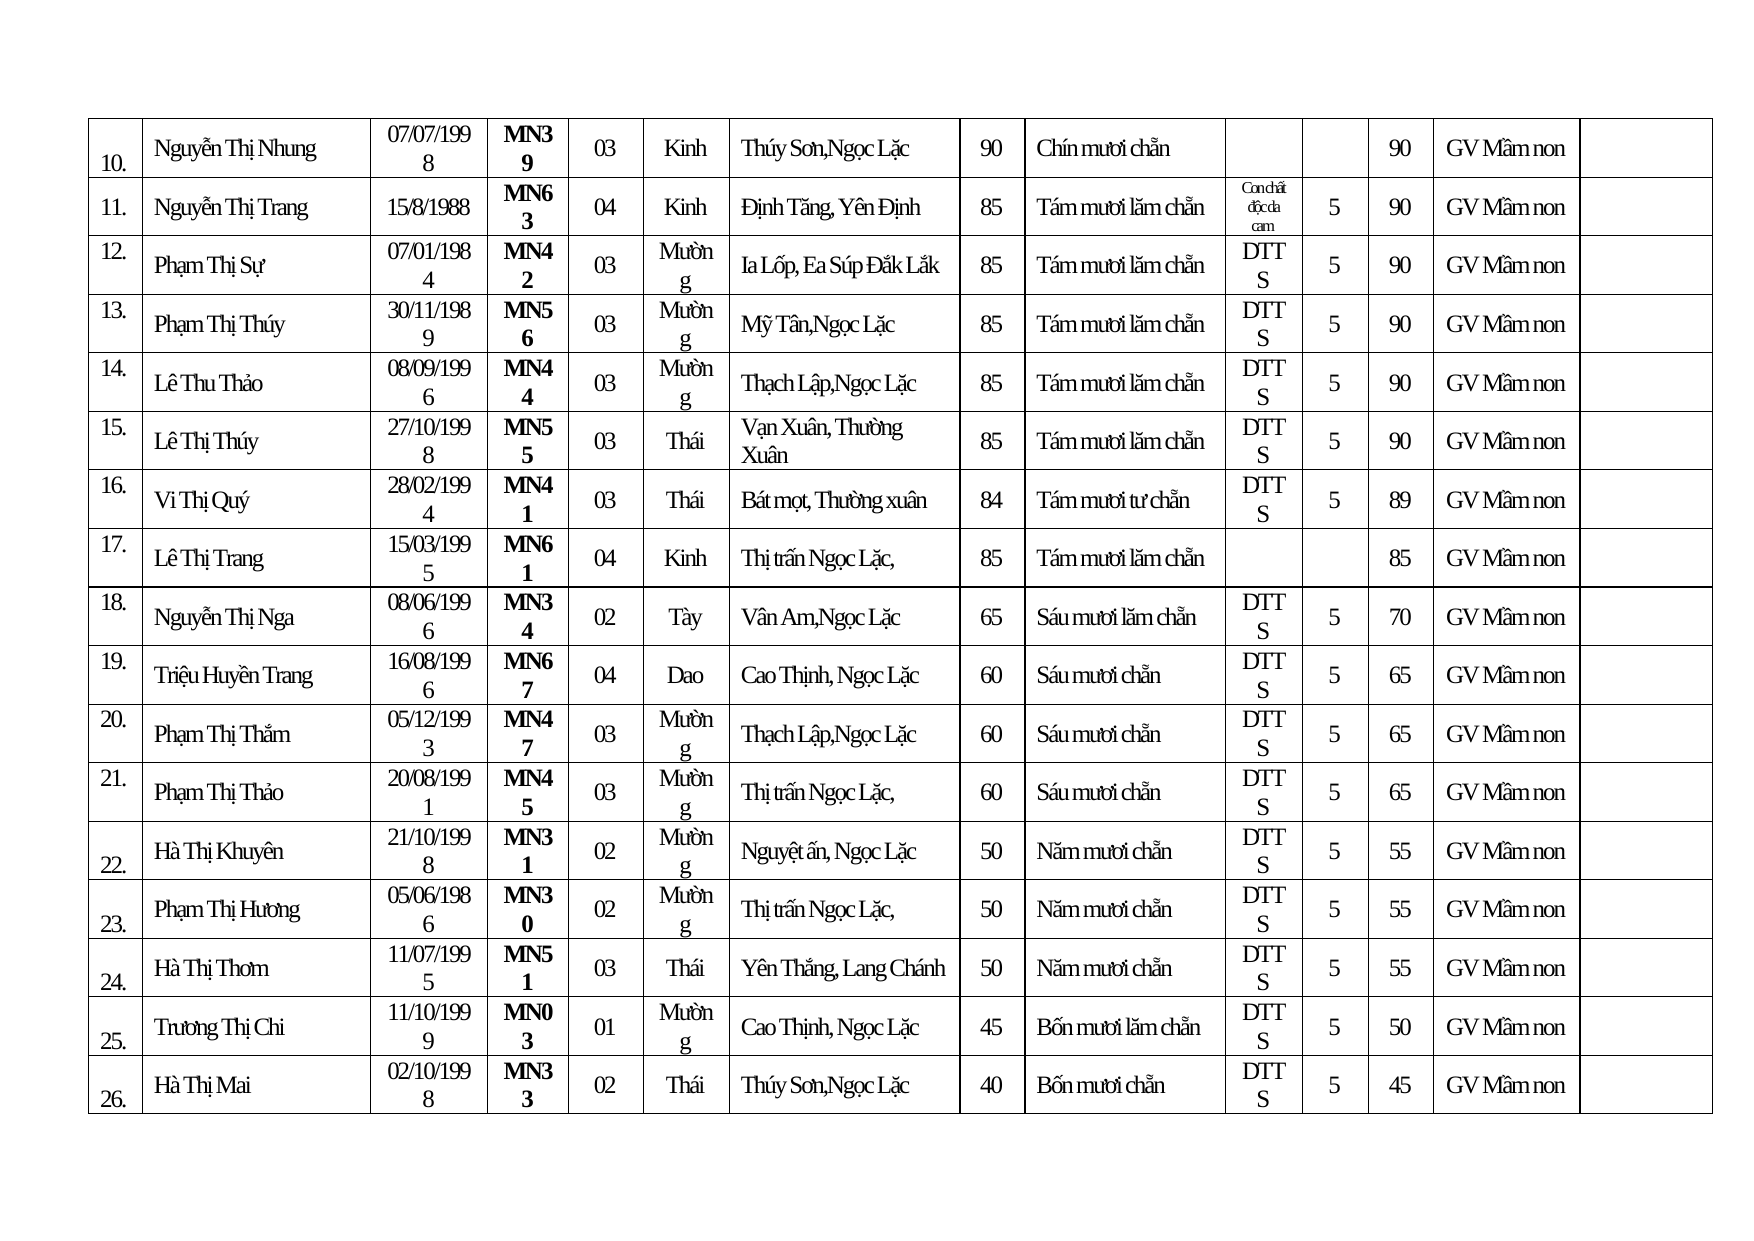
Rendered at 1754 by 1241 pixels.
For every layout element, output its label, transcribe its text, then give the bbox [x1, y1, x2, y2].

table_cell 11/07/1995 [371, 939, 487, 996]
table_cell Vi Thị Quý [143, 470, 370, 528]
table_cell [89, 178, 142, 235]
table_cell DTTS [1226, 822, 1302, 879]
table_cell 50 [1369, 997, 1433, 1055]
table_cell DTTS [1226, 236, 1302, 294]
table_cell 65 [1369, 763, 1433, 821]
table_cell Thái [644, 470, 729, 528]
table_cell MN56 [488, 295, 568, 352]
table_cell Thị trấn Ngọc Lặc, [730, 763, 959, 821]
table_cell Bốn mươi lăm chẵn [1026, 997, 1225, 1055]
table_cell Chín mươi chẵn [1026, 119, 1225, 177]
table_cell MN34 [488, 588, 568, 645]
table_cell 5 [1303, 997, 1368, 1055]
table_cell 05/06/1986 [371, 880, 487, 938]
table_cell GV Mầm non [1434, 880, 1579, 938]
table_cell Năm mươi chẵn [1026, 822, 1225, 879]
table_cell 55 [1369, 939, 1433, 996]
table_cell Định Tăng, Yên Định [730, 178, 959, 235]
table_cell MN67 [488, 646, 568, 703]
table_cell 03 [569, 470, 643, 528]
table_cell [89, 1056, 142, 1113]
table_cell [89, 705, 142, 762]
table_cell Tày [644, 588, 729, 645]
table_cell 5 [1303, 763, 1368, 821]
table_cell [89, 119, 142, 177]
table_cell MN44 [488, 353, 568, 411]
table_cell 65 [1369, 646, 1433, 703]
table_cell Sáu mươi lăm chẵn [1026, 588, 1225, 645]
table_cell 85 [961, 236, 1024, 294]
table_cell Vạn Xuân, Thường Xuân [730, 412, 959, 469]
table_cell Thạch Lập,Ngọc Lặc [730, 353, 959, 411]
table_cell 5 [1303, 236, 1368, 294]
table_cell GV Mầm non [1434, 939, 1579, 996]
table_cell 02/10/1998 [371, 1056, 487, 1113]
table_cell 55 [1369, 822, 1433, 879]
table_cell 90 [1369, 295, 1433, 352]
table_cell 03 [569, 939, 643, 996]
table_cell 03 [569, 295, 643, 352]
table_cell 08/09/1996 [371, 353, 487, 411]
table_cell Kinh [644, 119, 729, 177]
table_cell [1581, 822, 1712, 879]
table_cell 30/11/1989 [371, 295, 487, 352]
table_cell 60 [961, 646, 1024, 703]
table_cell 5 [1303, 295, 1368, 352]
table_cell 03 [569, 353, 643, 411]
table_cell 5 [1303, 588, 1368, 645]
table_cell 65 [961, 588, 1024, 645]
table_cell 02 [569, 880, 643, 938]
table_cell Sáu mươi chẵn [1026, 763, 1225, 821]
table_cell MN45 [488, 763, 568, 821]
table_cell [89, 588, 142, 645]
table_cell 5 [1303, 822, 1368, 879]
table_cell 60 [961, 705, 1024, 762]
table_cell Mường [644, 236, 729, 294]
table_cell Thị trấn Ngọc Lặc, [730, 529, 959, 586]
table_cell DTTS [1226, 880, 1302, 938]
table_cell [1581, 997, 1712, 1055]
table_cell 02 [569, 822, 643, 879]
table_cell 90 [961, 119, 1024, 177]
table_cell Triệu Huyền Trang [143, 646, 370, 703]
table_cell [1226, 119, 1302, 177]
table_cell Mường [644, 353, 729, 411]
table_cell 45 [961, 997, 1024, 1055]
table_cell 5 [1303, 353, 1368, 411]
table_cell MN31 [488, 822, 568, 879]
table_cell 01 [569, 997, 643, 1055]
table_cell Cao Thịnh, Ngọc Lặc [730, 997, 959, 1055]
table_cell 90 [1369, 119, 1433, 177]
table_cell Lê Thị Trang [143, 529, 370, 586]
table_cell Bốn mươi chẵn [1026, 1056, 1225, 1113]
table_cell [1581, 763, 1712, 821]
table_cell Tám mươi lăm chẵn [1026, 295, 1225, 352]
table_cell Lê Thị Thúy [143, 412, 370, 469]
table_cell [1581, 880, 1712, 938]
table_cell 20/08/1991 [371, 763, 487, 821]
table_cell Thị trấn Ngọc Lặc, [730, 880, 959, 938]
table_cell GV Mầm non [1434, 295, 1579, 352]
table_cell [1303, 529, 1368, 586]
table_cell [89, 763, 142, 821]
table_cell GV Mầm non [1434, 353, 1579, 411]
table_cell 5 [1303, 1056, 1368, 1113]
table_cell [89, 646, 142, 703]
table_cell GV Mầm non [1434, 646, 1579, 703]
table_cell 50 [961, 939, 1024, 996]
table_cell Tám mươi lăm chẵn [1026, 412, 1225, 469]
table_cell Hà Thị Khuyên [143, 822, 370, 879]
table_cell Thạch Lập,Ngọc Lặc [730, 705, 959, 762]
table_cell GV Mầm non [1434, 588, 1579, 645]
table_cell Cao Thịnh, Ngọc Lặc [730, 646, 959, 703]
table_cell MN03 [488, 997, 568, 1055]
table_cell Tám mươi lăm chẵn [1026, 353, 1225, 411]
table_cell MN39 [488, 119, 568, 177]
table_cell 04 [569, 178, 643, 235]
table_cell Năm mươi chẵn [1026, 939, 1225, 996]
table_cell 85 [1369, 529, 1433, 586]
table_cell 02 [569, 1056, 643, 1113]
table_cell Mường [644, 880, 729, 938]
table_cell Kinh [644, 178, 729, 235]
table_cell Thúy Sơn,Ngọc Lặc [730, 1056, 959, 1113]
table_cell Tám mươi tư chẵn [1026, 470, 1225, 528]
table_cell Năm mươi chẵn [1026, 880, 1225, 938]
table_cell 84 [961, 470, 1024, 528]
table_cell Mường [644, 822, 729, 879]
table_cell Nguyễn Thị Trang [143, 178, 370, 235]
table_cell MN47 [488, 705, 568, 762]
table_cell Yên Thắng, Lang Chánh [730, 939, 959, 996]
table_cell Hà Thị Thơm [143, 939, 370, 996]
table_cell MN33 [488, 1056, 568, 1113]
table_cell [89, 822, 142, 879]
table_cell 85 [961, 178, 1024, 235]
table_cell 85 [961, 295, 1024, 352]
table_cell MN42 [488, 236, 568, 294]
table_cell [89, 997, 142, 1055]
table_cell 90 [1369, 412, 1433, 469]
table_cell [1581, 295, 1712, 352]
table_cell [89, 412, 142, 469]
table_cell DTTS [1226, 763, 1302, 821]
table_cell 03 [569, 705, 643, 762]
table_cell MN41 [488, 470, 568, 528]
table_cell Mường [644, 295, 729, 352]
table_cell [1581, 178, 1712, 235]
table_cell GV Mầm non [1434, 119, 1579, 177]
table_cell [1303, 119, 1368, 177]
table_cell 03 [569, 412, 643, 469]
table_cell [1581, 705, 1712, 762]
table_cell Tám mươi lăm chẵn [1026, 178, 1225, 235]
table_cell 5 [1303, 178, 1368, 235]
table_cell 5 [1303, 939, 1368, 996]
table_cell [1581, 529, 1712, 586]
table_cell DTTS [1226, 1056, 1302, 1113]
table_cell 08/06/1996 [371, 588, 487, 645]
table_cell 04 [569, 529, 643, 586]
table_cell Sáu mươi chẵn [1026, 646, 1225, 703]
table_cell [89, 939, 142, 996]
table_cell Thúy Sơn,Ngọc Lặc [730, 119, 959, 177]
table_cell Phạm Thị Thúy [143, 295, 370, 352]
table_cell [1581, 470, 1712, 528]
table_cell 89 [1369, 470, 1433, 528]
table_cell 11/10/1999 [371, 997, 487, 1055]
table_cell 5 [1303, 412, 1368, 469]
table_cell GV Mầm non [1434, 997, 1579, 1055]
table_cell Phạm Thị Sự [143, 236, 370, 294]
table_cell GV Mầm non [1434, 412, 1579, 469]
table_cell [1581, 588, 1712, 645]
table_cell GV Mầm non [1434, 529, 1579, 586]
table_cell Tám mươi lăm chẵn [1026, 529, 1225, 586]
table_cell Mường [644, 763, 729, 821]
table_cell [89, 236, 142, 294]
table_cell [1581, 1056, 1712, 1113]
table_cell 5 [1303, 646, 1368, 703]
table_cell 03 [569, 763, 643, 821]
table_cell [1581, 236, 1712, 294]
table_cell 27/10/1998 [371, 412, 487, 469]
table_cell Phạm Thị Thảo [143, 763, 370, 821]
table_cell 15/8/1988 [371, 178, 487, 235]
table_cell MN51 [488, 939, 568, 996]
table_cell [1581, 646, 1712, 703]
table_cell Vân Am,Ngọc Lặc [730, 588, 959, 645]
table_cell Phạm Thị Hương [143, 880, 370, 938]
table_cell Mường [644, 997, 729, 1055]
table_cell Nguyễn Thị Nga [143, 588, 370, 645]
table_cell 65 [1369, 705, 1433, 762]
table_cell [1226, 529, 1302, 586]
table_cell Trương Thị Chi [143, 997, 370, 1055]
table_cell Kinh [644, 529, 729, 586]
table_cell GV Mầm non [1434, 178, 1579, 235]
table_cell GV Mầm non [1434, 1056, 1579, 1113]
table_cell [89, 880, 142, 938]
table_cell GV Mầm non [1434, 470, 1579, 528]
table_cell 85 [961, 412, 1024, 469]
table_cell [1581, 119, 1712, 177]
table_cell 85 [961, 529, 1024, 586]
table_cell 45 [1369, 1056, 1433, 1113]
table_cell [89, 353, 142, 411]
table_cell Bát mọt, Thường xuân [730, 470, 959, 528]
table_cell [1581, 939, 1712, 996]
table_cell DTTS [1226, 470, 1302, 528]
table_cell [1581, 353, 1712, 411]
table_cell Mường [644, 705, 729, 762]
table_cell 50 [961, 880, 1024, 938]
table_cell 60 [961, 763, 1024, 821]
table_cell Nguyệt ấn, Ngọc Lặc [730, 822, 959, 879]
table_cell 5 [1303, 470, 1368, 528]
table_cell [1581, 412, 1712, 469]
table_cell Mỹ Tân,Ngọc Lặc [730, 295, 959, 352]
table_cell DTTS [1226, 588, 1302, 645]
table_cell 28/02/1994 [371, 470, 487, 528]
table_cell MN63 [488, 178, 568, 235]
table_cell Con chất độc da cam [1226, 178, 1302, 235]
table_cell Ia Lốp, Ea Súp Đắk Lắk [730, 236, 959, 294]
table_cell DTTS [1226, 295, 1302, 352]
table_cell Phạm Thị Thắm [143, 705, 370, 762]
table_cell DTTS [1226, 939, 1302, 996]
table_cell 55 [1369, 880, 1433, 938]
table_cell 21/10/1998 [371, 822, 487, 879]
table_cell 5 [1303, 705, 1368, 762]
table_cell 50 [961, 822, 1024, 879]
table_cell 90 [1369, 353, 1433, 411]
table_cell 90 [1369, 178, 1433, 235]
table_cell DTTS [1226, 705, 1302, 762]
table_cell Nguyễn Thị Nhung [143, 119, 370, 177]
table_cell 07/01/1984 [371, 236, 487, 294]
table_cell 04 [569, 646, 643, 703]
table_cell 40 [961, 1056, 1024, 1113]
table_cell Thái [644, 412, 729, 469]
table_cell DTTS [1226, 997, 1302, 1055]
table_cell Sáu mươi chẵn [1026, 705, 1225, 762]
table_cell 15/03/1995 [371, 529, 487, 586]
table_cell 07/07/1998 [371, 119, 487, 177]
table_cell 03 [569, 236, 643, 294]
table_cell DTTS [1226, 412, 1302, 469]
table_cell Lê Thu Thảo [143, 353, 370, 411]
table_cell 85 [961, 353, 1024, 411]
table_cell MN30 [488, 880, 568, 938]
table_cell MN55 [488, 412, 568, 469]
table_cell 5 [1303, 880, 1368, 938]
table_cell [89, 295, 142, 352]
table_cell DTTS [1226, 353, 1302, 411]
table_cell [89, 529, 142, 586]
table_cell Thái [644, 939, 729, 996]
table_cell 05/12/1993 [371, 705, 487, 762]
table_cell [89, 470, 142, 528]
table_cell 70 [1369, 588, 1433, 645]
table_cell Hà Thị Mai [143, 1056, 370, 1113]
table_cell GV Mầm non [1434, 236, 1579, 294]
table_cell GV Mầm non [1434, 763, 1579, 821]
table_cell GV Mầm non [1434, 822, 1579, 879]
table_cell Thái [644, 1056, 729, 1113]
table_cell DTTS [1226, 646, 1302, 703]
table_cell 03 [569, 119, 643, 177]
table_cell Dao [644, 646, 729, 703]
table_cell MN61 [488, 529, 568, 586]
table_cell 16/08/1996 [371, 646, 487, 703]
table_cell GV Mầm non [1434, 705, 1579, 762]
table_cell 90 [1369, 236, 1433, 294]
table_cell Tám mươi lăm chẵn [1026, 236, 1225, 294]
table_cell 02 [569, 588, 643, 645]
